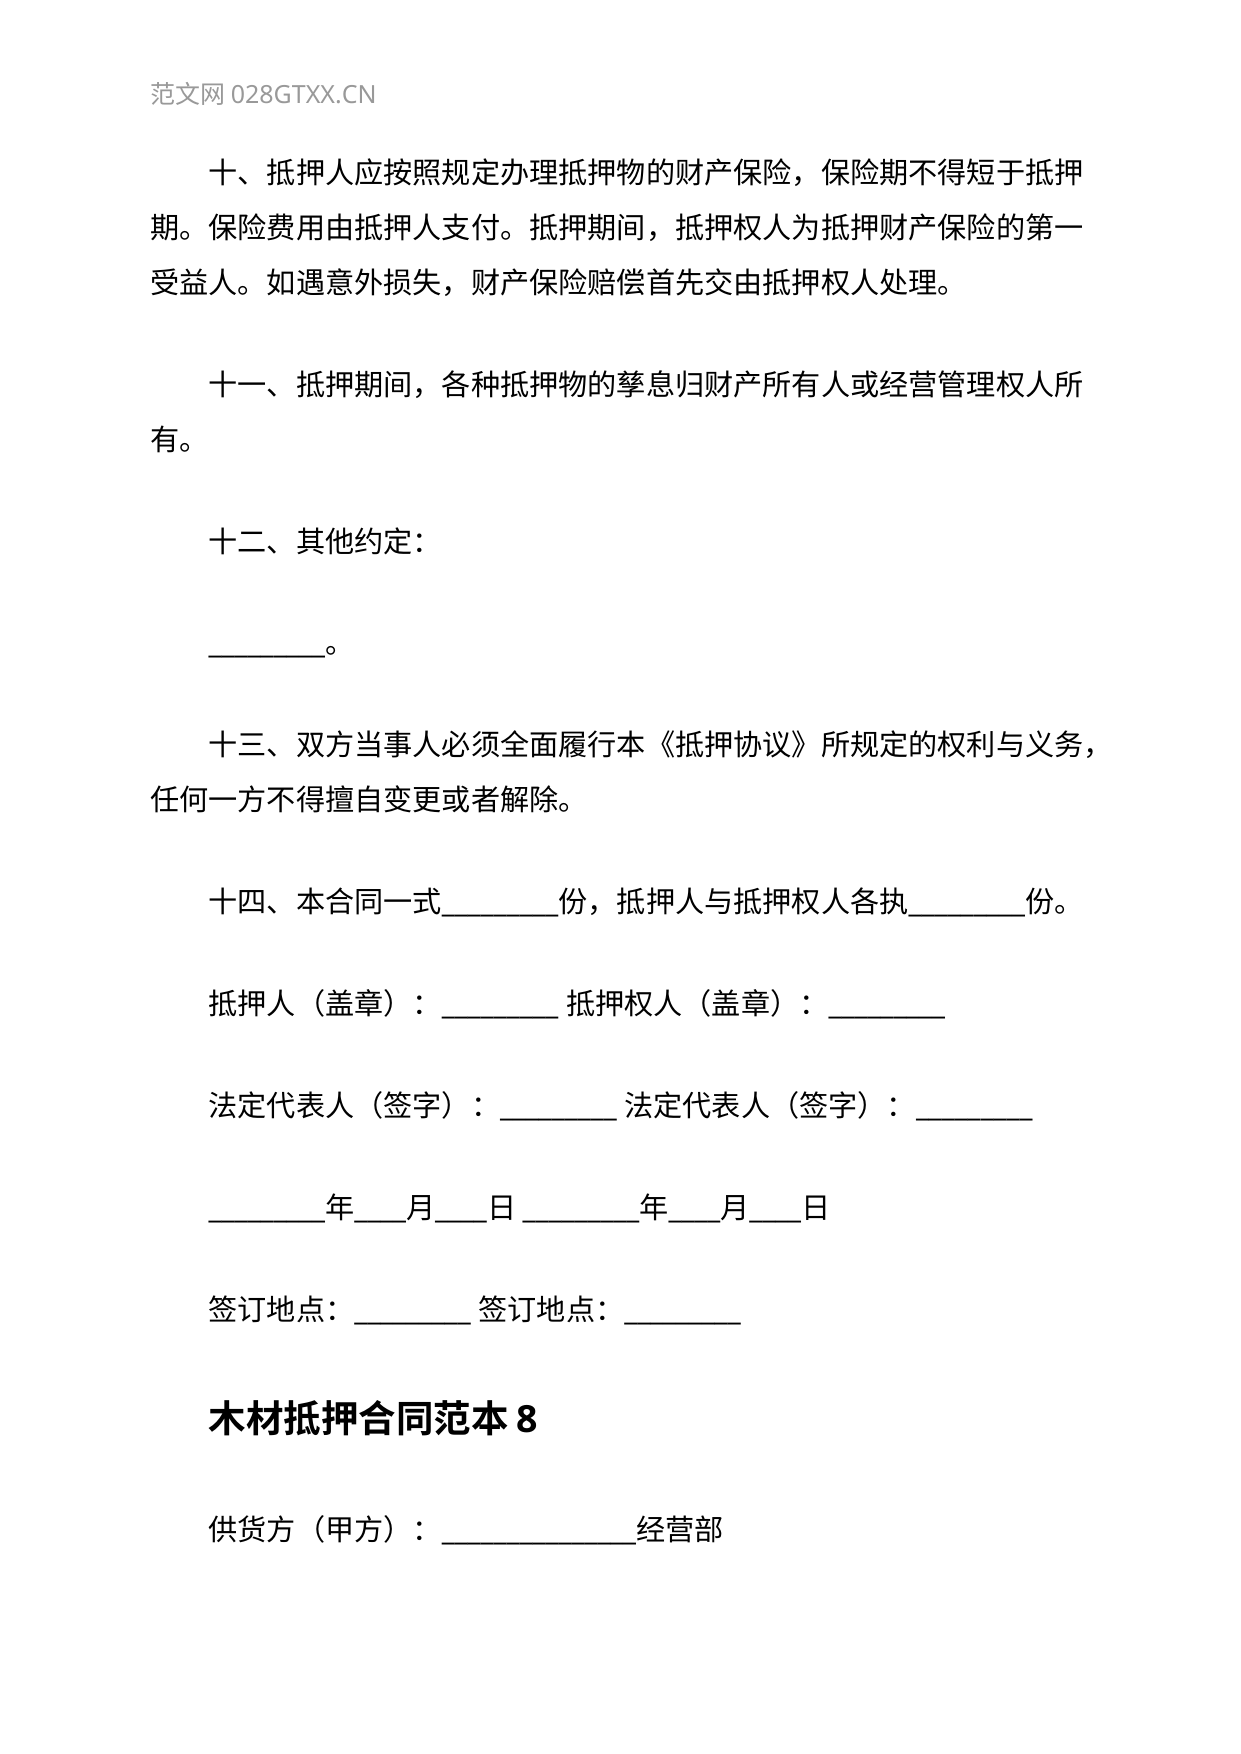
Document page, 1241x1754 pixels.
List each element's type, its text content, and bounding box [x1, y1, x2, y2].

text _________年____月____日 _________年____月____日 [150, 1184, 1090, 1227]
text 十四、本合同一式_________份，抵押人与抵押权人各执_________份。 [150, 879, 1090, 921]
text _________。 [150, 620, 1090, 662]
text 供货方（甲方）：_______________经营部 [150, 1506, 1090, 1548]
text 法定代表人（签字）：_________ 法定代表人（签字）：_________ [150, 1083, 1090, 1125]
text 抵押人（盖章）：_________ 抵押权人（盖章）：_________ [150, 981, 1090, 1023]
text 木材抵押合同范本8 [150, 1388, 1090, 1443]
text 签订地点：_________ 签订地点：_________ [150, 1287, 1090, 1329]
text 十、抵押人应按照规定办理抵押物的财产保险，保险期不得短于抵押期。保险费用由抵押人支付。抵押期间，抵押权人为抵押财产保险的第一受益人。如遇意外损失，财产保险赔偿首先交由抵押权人处理。 [150, 150, 1090, 302]
text 十三、双方当事人必须全面履行本《抵押协议》所规定的权利与义务，任何一方不得擅自变更或者解除。 [150, 722, 1090, 819]
text 十二、其他约定： [150, 518, 1090, 561]
text 十一、抵押期间，各种抵押物的孳息归财产所有人或经营管理权人所有。 [150, 362, 1090, 459]
